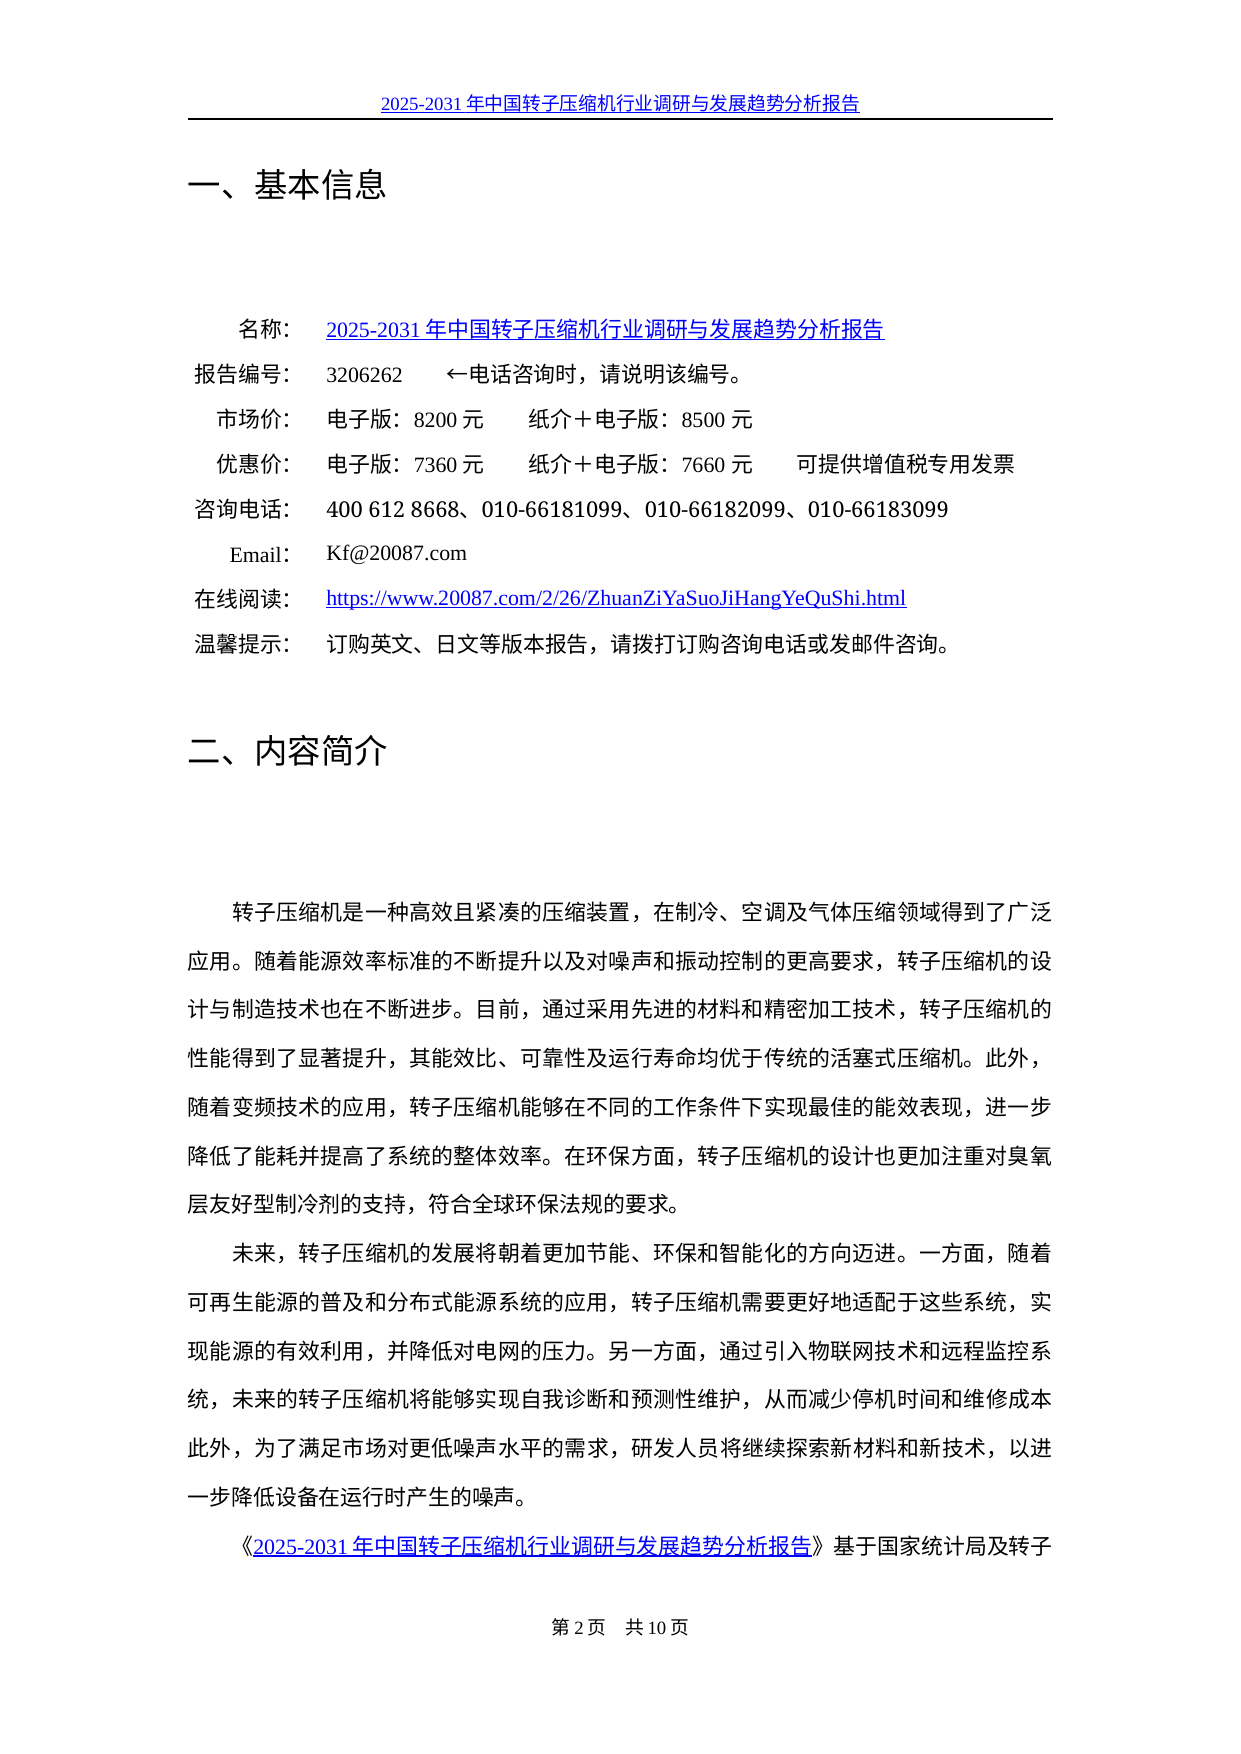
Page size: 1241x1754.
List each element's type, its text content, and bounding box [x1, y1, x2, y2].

table_cell 3206262 ←电话咨询时，请说明该编号。 [315, 357, 1073, 402]
table_header 2025-2031年中国转子压缩机行业调研与发展趋势分析报告 [315, 312, 1073, 357]
table_cell Kf@20087.com [315, 537, 1073, 582]
title 二、内容简介 [187, 717, 1053, 782]
table_cell 400 612 8668、010-66181099、010-66182099、010-66183099 [315, 492, 1073, 537]
table_cell 咨询电话： [167, 492, 315, 537]
table_cell 温馨提示： [167, 627, 315, 672]
table_cell 优惠价： [167, 447, 315, 492]
table_cell 在线阅读： [167, 582, 315, 627]
table_cell 订购英文、日文等版本报告，请拨打订购咨询电话或发邮件咨询。 [315, 627, 1073, 672]
table_cell 报告编号： [167, 357, 315, 402]
table_cell 市场价： [167, 402, 315, 447]
table_cell [315, 582, 1073, 627]
table_cell Email： [167, 537, 315, 582]
title 一、基本信息 [187, 150, 1053, 215]
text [187, 894, 1053, 1561]
table_cell 电子版：7360 元 纸介＋电子版：7660 元 可提供增值税专用发票 [315, 447, 1073, 492]
table_cell 电子版：8200 元 纸介＋电子版：8500 元 [315, 402, 1073, 447]
table_header 名称： [167, 312, 315, 357]
